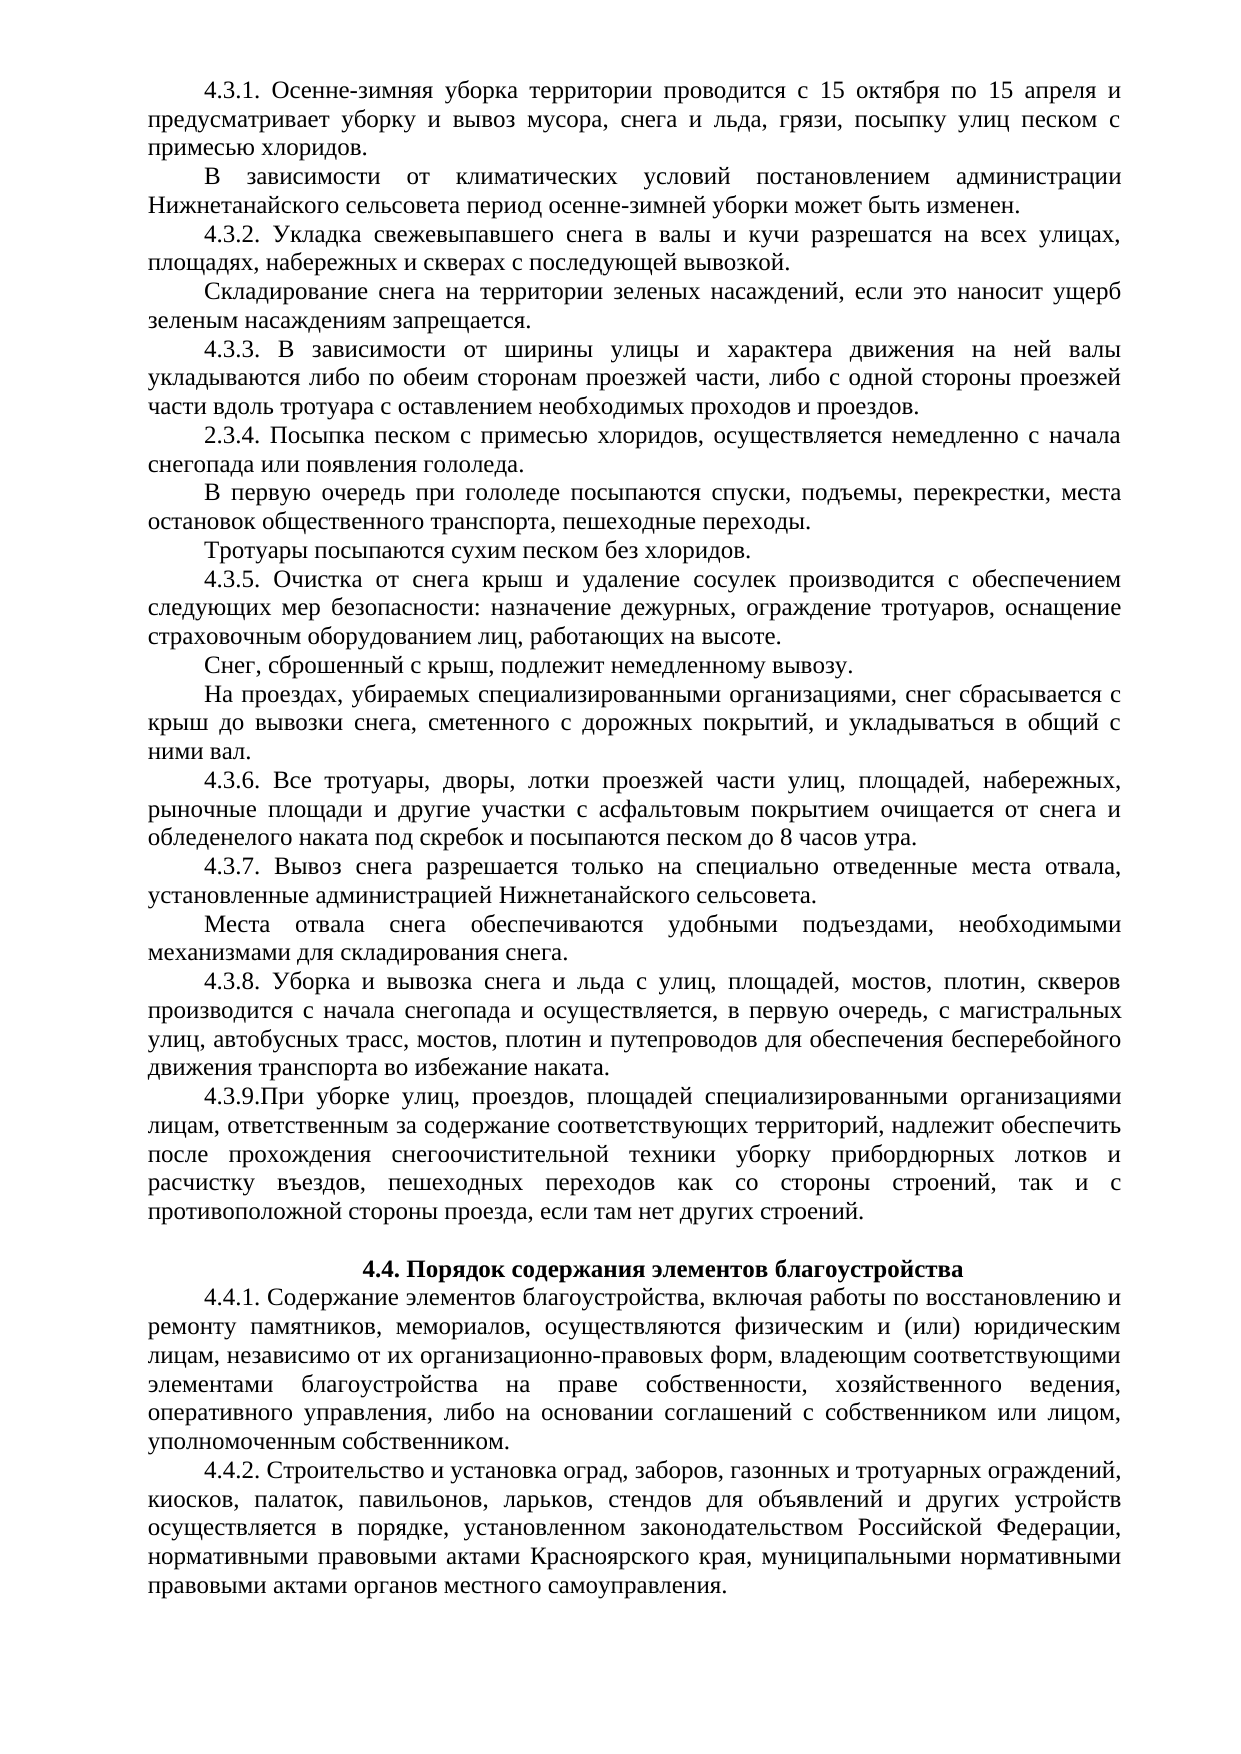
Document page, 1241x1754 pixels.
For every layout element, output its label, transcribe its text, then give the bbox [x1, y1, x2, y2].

text Складирование снега на территории зеленых насаждений, если это наносит ущерб зеленым насаждениям запрещается. [148, 276, 1122, 334]
text 4.3.2. Укладка свежевыпавшего снега в валы и кучи разрешатся на всех улицах, площадях, набережных и скверах с последующей вывозкой. [148, 219, 1122, 276]
text На проездах, убираемых специализированными организациями, снег сбрасывается с крыш до вывозки снега, сметенного с дорожных покрытий, и укладываться в общий с ними вал. [148, 679, 1122, 765]
text Места отвала снега обеспечиваются удобными подъездами, необходимыми механизмами для складирования снега. [148, 909, 1122, 966]
text 4.3.5. Очистка от снега крыш и удаление сосулек производится с обеспечением следующих мер безопасности: назначение дежурных, ограждение тротуаров, оснащение страховочным оборудованием лиц, работающих на высоте. [148, 564, 1122, 650]
text В зависимости от климатических условий постановлением администрации Нижнетанайского сельсовета период осенне-зимней уборки может быть изменен. [148, 161, 1122, 219]
text 4.4.1. Содержание элементов благоустройства, включая работы по восстановлению и ремонту памятников, мемориалов, осуществляются физическим и (или) юридическим лицам, независимо от их организационно-правовых форм, владеющим соответствующими элементами благоустройства на праве собственности, хозяйственного ведения, оперативного управления, либо на основании соглашений с собственником или лицом, уполномоченным собственником. [148, 1282, 1122, 1455]
text 4.3.8. Уборка и вывозка снега и льда с улиц, площадей, мостов, плотин, скверов производится с начала снегопада и осуществляется, в первую очередь, с магистральных улиц, автобусных трасс, мостов, плотин и путепроводов для обеспечения бесперебойного движения транспорта во избежание наката. [148, 966, 1122, 1081]
text Тротуары посыпаются сухим песком без хлоридов. [148, 535, 1122, 564]
text 4.4. Порядок содержания элементов благоустройства [148, 1254, 1122, 1282]
text 4.3.6. Все тротуары, дворы, лотки проезжей части улиц, площадей, набережных, рыночные площади и другие участки с асфальтовым покрытием очищается от снега и обледенелого наката под скребок и посыпаются песком до 8 часов утра. [148, 765, 1122, 851]
text 4.3.7. Вывоз снега разрешается только на специально отведенные места отвала, установленные администрацией Нижнетанайского сельсовета. [148, 851, 1122, 909]
text 2.3.4. Посыпка песком с примесью хлоридов, осуществляется немедленно с начала снегопада или появления гололеда. [148, 420, 1122, 477]
text В первую очередь при гололеде посыпаются спуски, подъемы, перекрестки, места остановок общественного транспорта, пешеходные переходы. [148, 477, 1122, 535]
text 4.3.3. В зависимости от ширины улицы и характера движения на ней валы укладываются либо по обеим сторонам проезжей части, либо с одной стороны проезжей части вдоль тротуара с оставлением необходимых проходов и проездов. [148, 334, 1122, 420]
text Снег, сброшенный с крыш, подлежит немедленному вывозу. [148, 650, 1122, 679]
text 4.3.1. Осенне-зимняя уборка территории проводится с 15 октября по 15 апреля и предусматривает уборку и вывоз мусора, снега и льда, грязи, посыпку улиц песком с примесью хлоридов. [148, 75, 1122, 161]
text 4.4.2. Строительство и установка оград, заборов, газонных и тротуарных ограждений, киосков, палаток, павильонов, ларьков, стендов для объявлений и других устройств осуществляется в порядке, установленном законодательством Российской Федерации, нормативными правовыми актами Красноярского края, муниципальными нормативными правовыми актами органов местного самоуправления. [148, 1455, 1122, 1599]
text 4.3.9.При уборке улиц, проездов, площадей специализированными организациями лицам, ответственным за содержание соответствующих территорий, надлежит обеспечить после прохождения снегоочистительной техники уборку прибордюрных лотков и расчистку въездов, пешеходных переходов как со стороны строений, так и с противоположной стороны проезда, если там нет других строений. [148, 1081, 1122, 1225]
